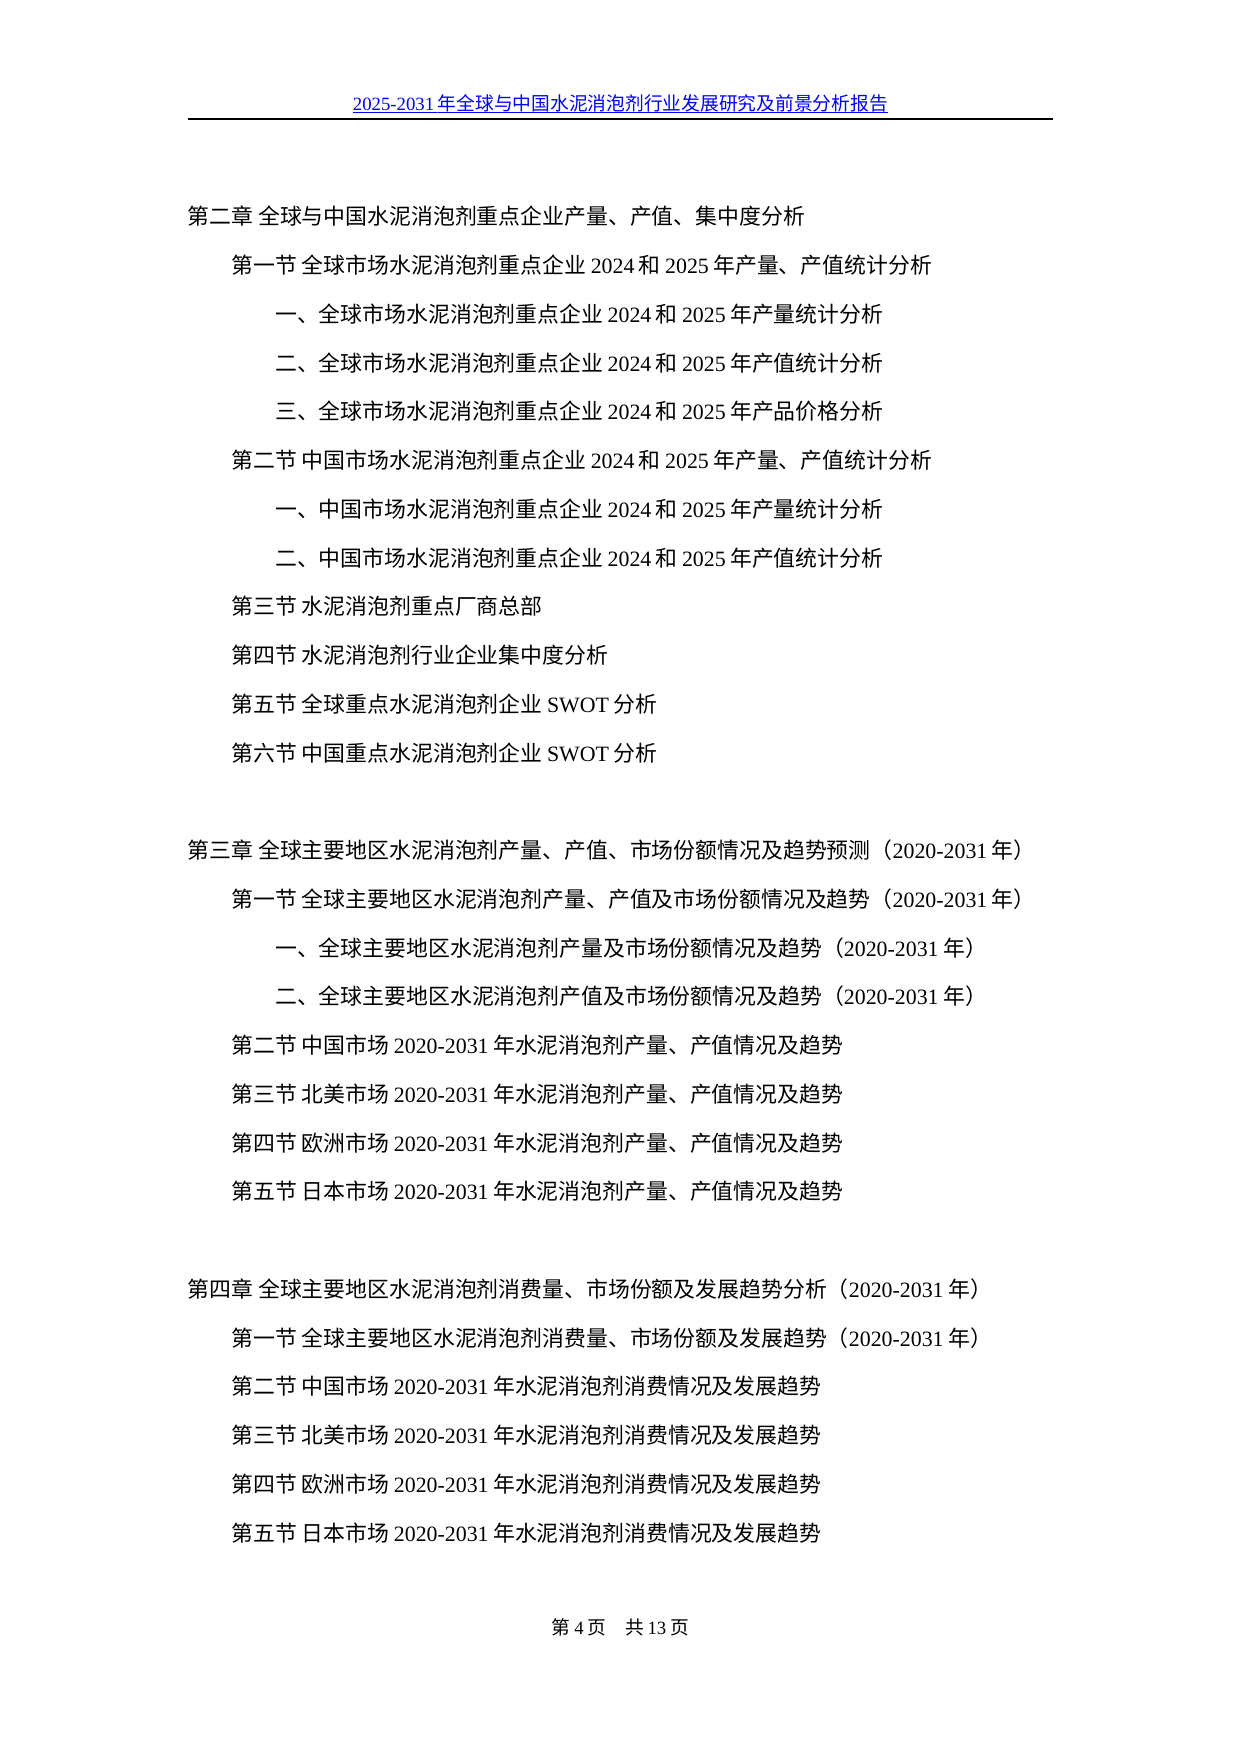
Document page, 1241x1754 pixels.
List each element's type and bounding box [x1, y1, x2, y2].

text [187, 150, 1053, 1548]
